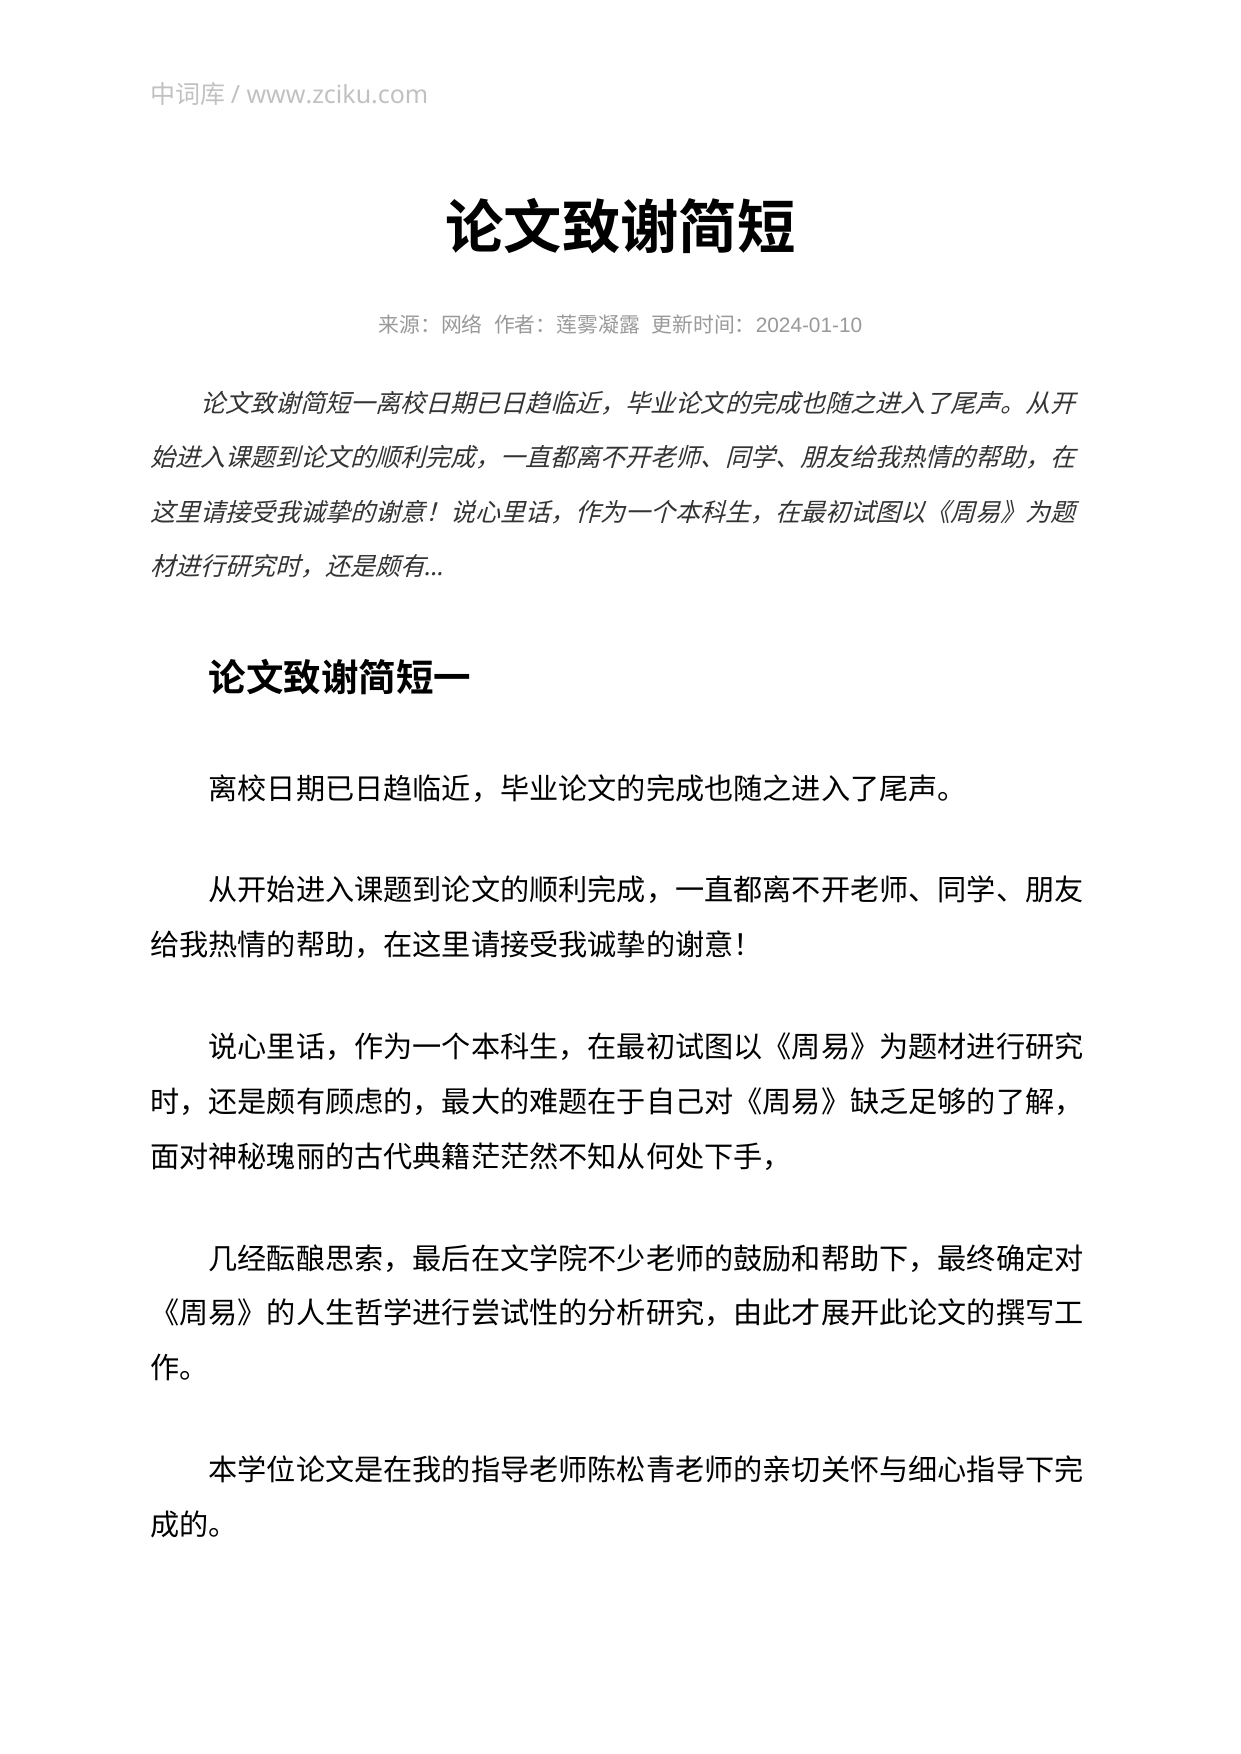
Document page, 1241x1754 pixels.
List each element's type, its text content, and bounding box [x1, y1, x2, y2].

text 本学位论文是在我的指导老师陈松青老师的亲切关怀与细心指导下完成的。 [150, 1447, 1090, 1544]
subtitle 论文致谢简短 [150, 181, 1090, 266]
text 几经酝酿思索，最后在文学院不少老师的鼓励和帮助下，最终确定对《周易》的人生哲学进行尝试性的分析研究，由此才展开此论文的撰写工作。 [150, 1235, 1090, 1387]
text 论文致谢简短一 [150, 648, 1090, 702]
text 离校日期已日趋临近，毕业论文的完成也随之进入了尾声。 [150, 765, 1090, 807]
text 从开始进入课题到论文的顺利完成，一直都离不开老师、同学、朋友给我热情的帮助，在这里请接受我诚挚的谢意！ [150, 867, 1090, 964]
text 来源：网络 作者：莲雾凝露 更新时间：2024-01-10 [150, 313, 1090, 337]
text 说心里话，作为一个本科生，在最初试图以《周易》为题材进行研究时，还是颇有顾虑的，最大的难题在于自己对《周易》缺乏足够的了解，面对神秘瑰丽的古代典籍茫茫然不知从何处下手， [150, 1024, 1090, 1176]
text 论文致谢简短一离校日期已日趋临近，毕业论文的完成也随之进入了尾声。从开始进入课题到论文的顺利完成，一直都离不开老师、同学、朋友给我热情的帮助，在这里请接受我诚挚的谢意！说心里话，作为一个本科生，在最初试图以《周易》为题材进行研究时，还是颇有... [150, 383, 1090, 583]
